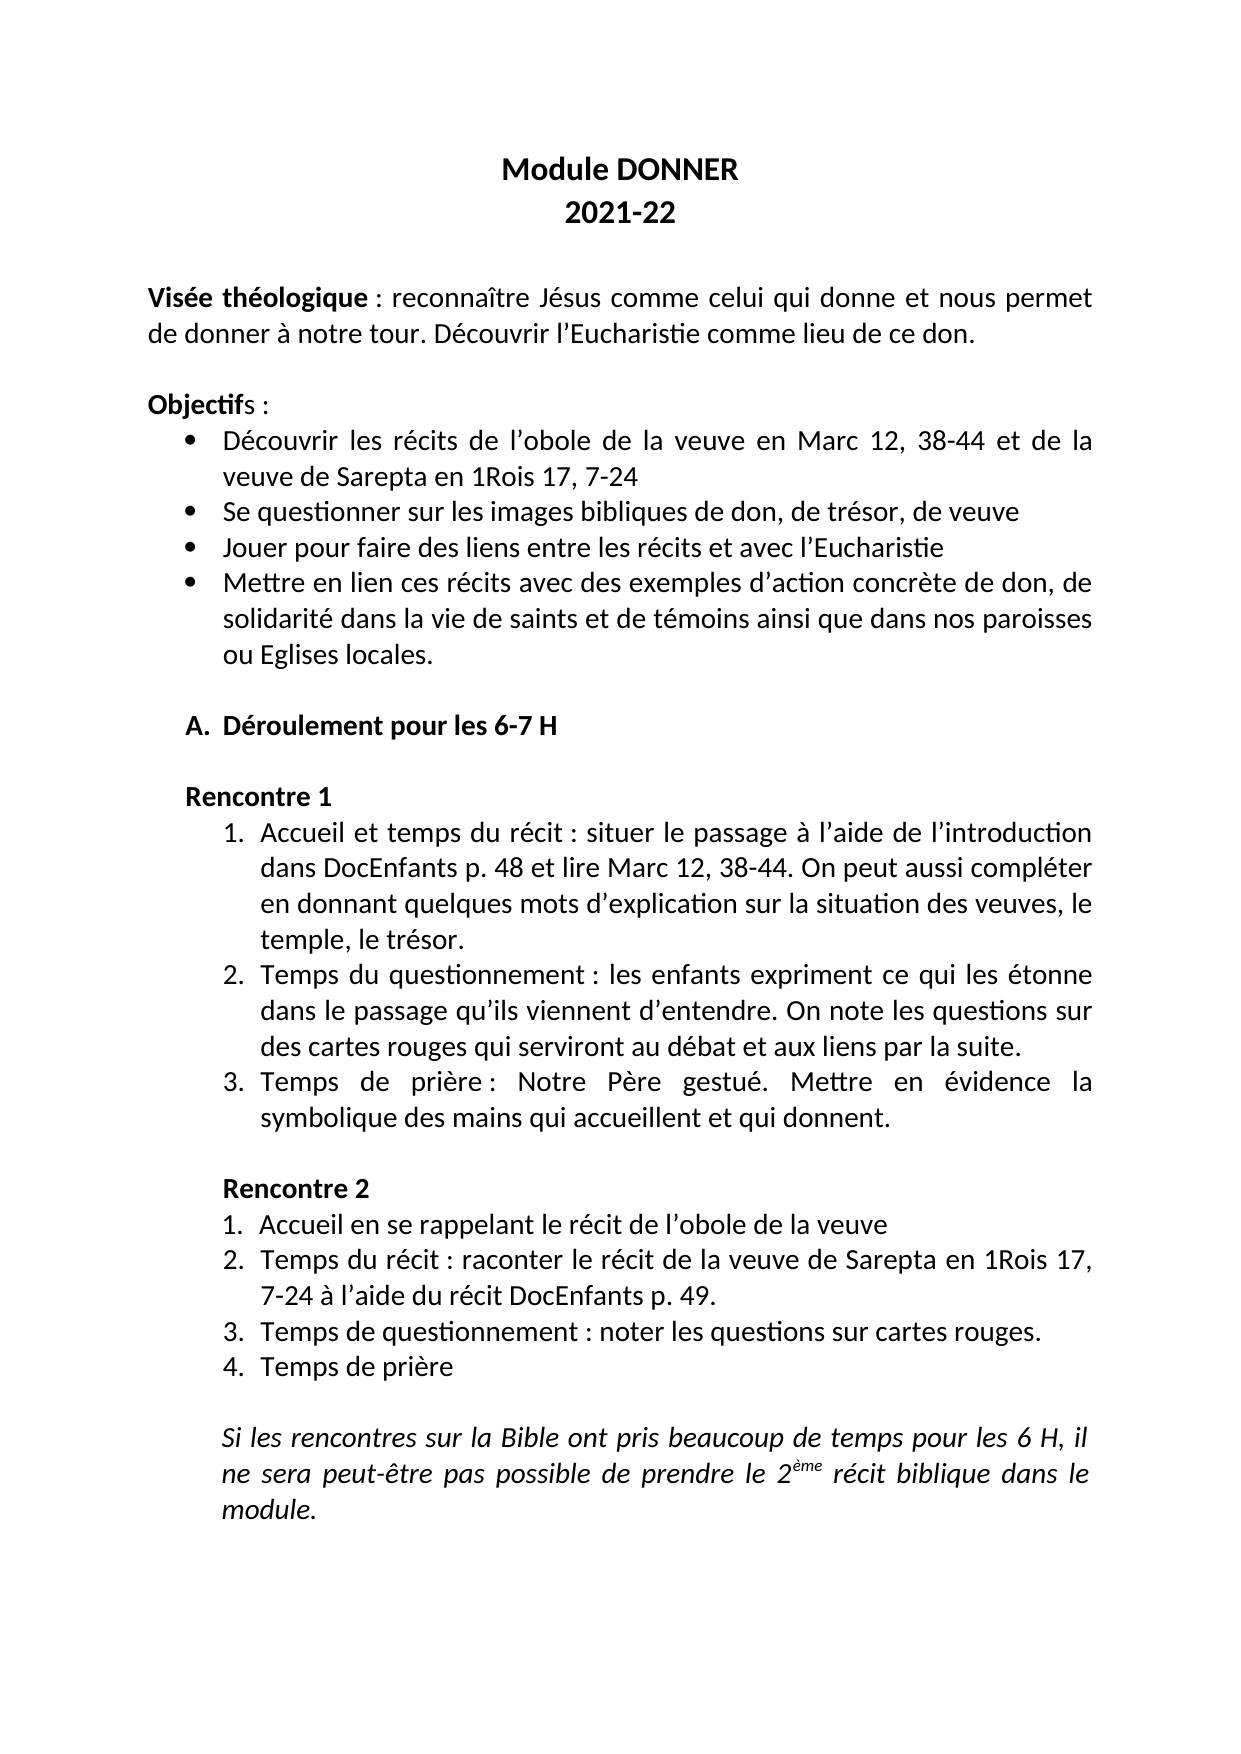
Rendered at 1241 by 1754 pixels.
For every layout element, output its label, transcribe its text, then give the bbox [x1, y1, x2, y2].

list Temps de questionnement : noter les questions sur cartes rouges. [223, 1313, 1093, 1348]
text Visée théologique : reconnaître Jésus comme celui qui donne et nous permet de donner à notre tour. Découvrir l’Eucharistie comme lieu de ce don. [148, 279, 1093, 351]
list Accueil en se rappelant le récit de l’obole de la veuve [221, 1206, 1093, 1241]
text Objectifs : [148, 386, 1093, 422]
list Jouer pour faire des liens entre les récits et avec l’Eucharistie [185, 529, 1093, 564]
list Déroulement pour les 6-7 H [185, 707, 1093, 743]
list Accueil et temps du récit : situer le passage à l’aide de l’introduction dans DocEnfants p. 48 et lire Marc 12, 38-44. On peut aussi compléter en donnant quelques mots d’explication sur la situation des veuves, le temple, le trésor. [223, 814, 1093, 956]
text Si les rencontres sur la Bible ont pris beaucoup de temps pour les 6 H, il ne sera peut-être pas possible de prendre le 2ème récit biblique dans le module. [221, 1419, 1093, 1526]
text Rencontre 1 [185, 778, 1093, 814]
text Rencontre 2 [223, 1170, 1093, 1206]
list Se questionner sur les images bibliques de don, de trésor, de veuve [185, 493, 1093, 529]
list Temps du récit : raconter le récit de la veuve de Sarepta en 1Rois 17, 7-24 à l’aide du récit DocEnfants p. 49. [223, 1241, 1093, 1313]
list Temps du questionnement : les enfants expriment ce qui les étonne dans le passage qu’ils viennent d’entendre. On note les questions sur des cartes rouges qui serviront au débat et aux liens par la suite. [223, 956, 1093, 1063]
list Mettre en lien ces récits avec des exemples d’action concrète de don, de solidarité dans la vie de saints et de témoins ainsi que dans nos paroisses ou Eglises locales. [185, 564, 1093, 671]
text 2021-22 [148, 192, 1093, 232]
list Temps de prière : Notre Père gestué. Mettre en évidence la symbolique des mains qui accueillent et qui donnent. [223, 1063, 1093, 1134]
text Module DONNER [148, 148, 1093, 188]
list Temps de prière [223, 1348, 1093, 1384]
list Découvrir les récits de l’obole de la veuve en Marc 12, 38-44 et de la veuve de Sarepta en 1Rois 17, 7-24 [185, 422, 1093, 493]
